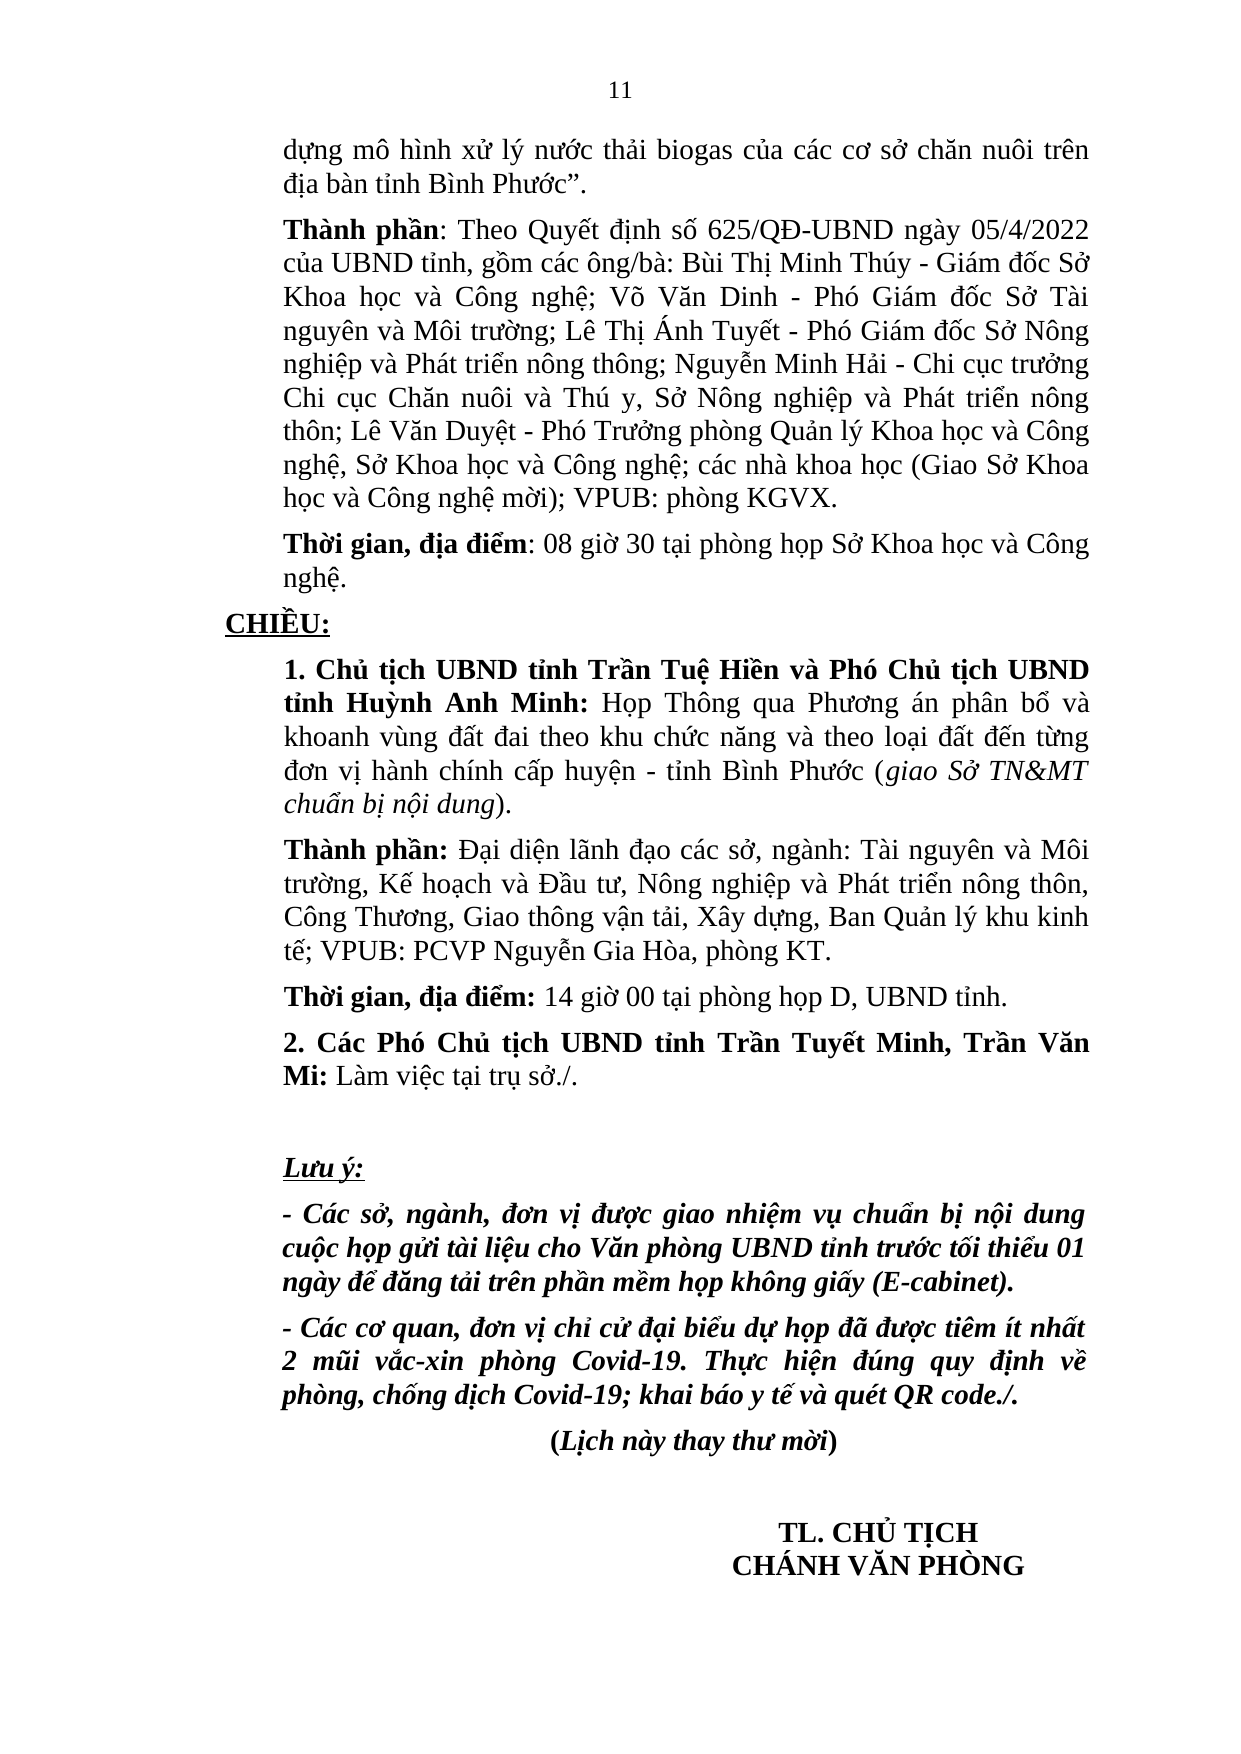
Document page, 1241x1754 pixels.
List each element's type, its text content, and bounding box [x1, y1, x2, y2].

text Thành phần: Đại diện lãnh đạo các sở, ngành: Tài nguyên và Môi trường, Kế hoạch và Đầu tư, Nông nghiệp và Phát triển nông thôn, Công Thương, Giao thông vận tải, Xây dựng, Ban Quản lý khu kinh tế; VPUB: PCVP Nguyễn Gia Hòa, phòng KT. [283, 832, 1090, 966]
text Thời gian, địa điểm: 08 giờ 30 tại phòng họp Sở Khoa học và Công nghệ. [283, 526, 1090, 593]
text 2. Các Phó Chủ tịch UBND tỉnh Trần Tuyết Minh, Trần Văn Mi: Làm việc tại trụ sở./. [283, 1025, 1090, 1092]
text Lưu ý: [283, 1151, 1090, 1184]
text CHIỀU: [150, 606, 1090, 639]
text 1. Chủ tịch UBND tỉnh Trần Tuệ Hiền và Phó Chủ tịch UBND tỉnh Huỳnh Anh Minh: Họp Thông qua Phương án phân bổ và khoanh vùng đất đai theo khu chức năng và theo loại đất đến từng đơn vị hành chính cấp huyện - tỉnh Bình Phước (giao Sở TN&MT chuẩn bị nội dung). [283, 652, 1090, 820]
text (Lịch này thay thư mời) [286, 1423, 1090, 1456]
text - Các sở, ngành, đơn vị được giao nhiệm vụ chuẩn bị nội dung cuộc họp gửi tài liệu cho Văn phòng UBND tỉnh trước tối thiểu 01 ngày để đăng tải trên phần mềm họp không giấy (E-cabinet). [282, 1197, 1090, 1297]
text TL. CHỦ TỊCH [666, 1515, 1090, 1548]
text Thời gian, địa điểm: 14 giờ 00 tại phòng họp D, UBND tỉnh. [283, 979, 1090, 1012]
text - Các cơ quan, đơn vị chỉ cử đại biểu dự họp đã được tiêm ít nhất 2 mũi vắc-xin phòng Covid-19. Thực hiện đúng quy định về phòng, chống dịch Covid-19; khai báo y tế và quét QR code./. [282, 1310, 1090, 1410]
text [283, 132, 1090, 199]
text CHÁNH VĂN PHÒNG [666, 1548, 1090, 1582]
